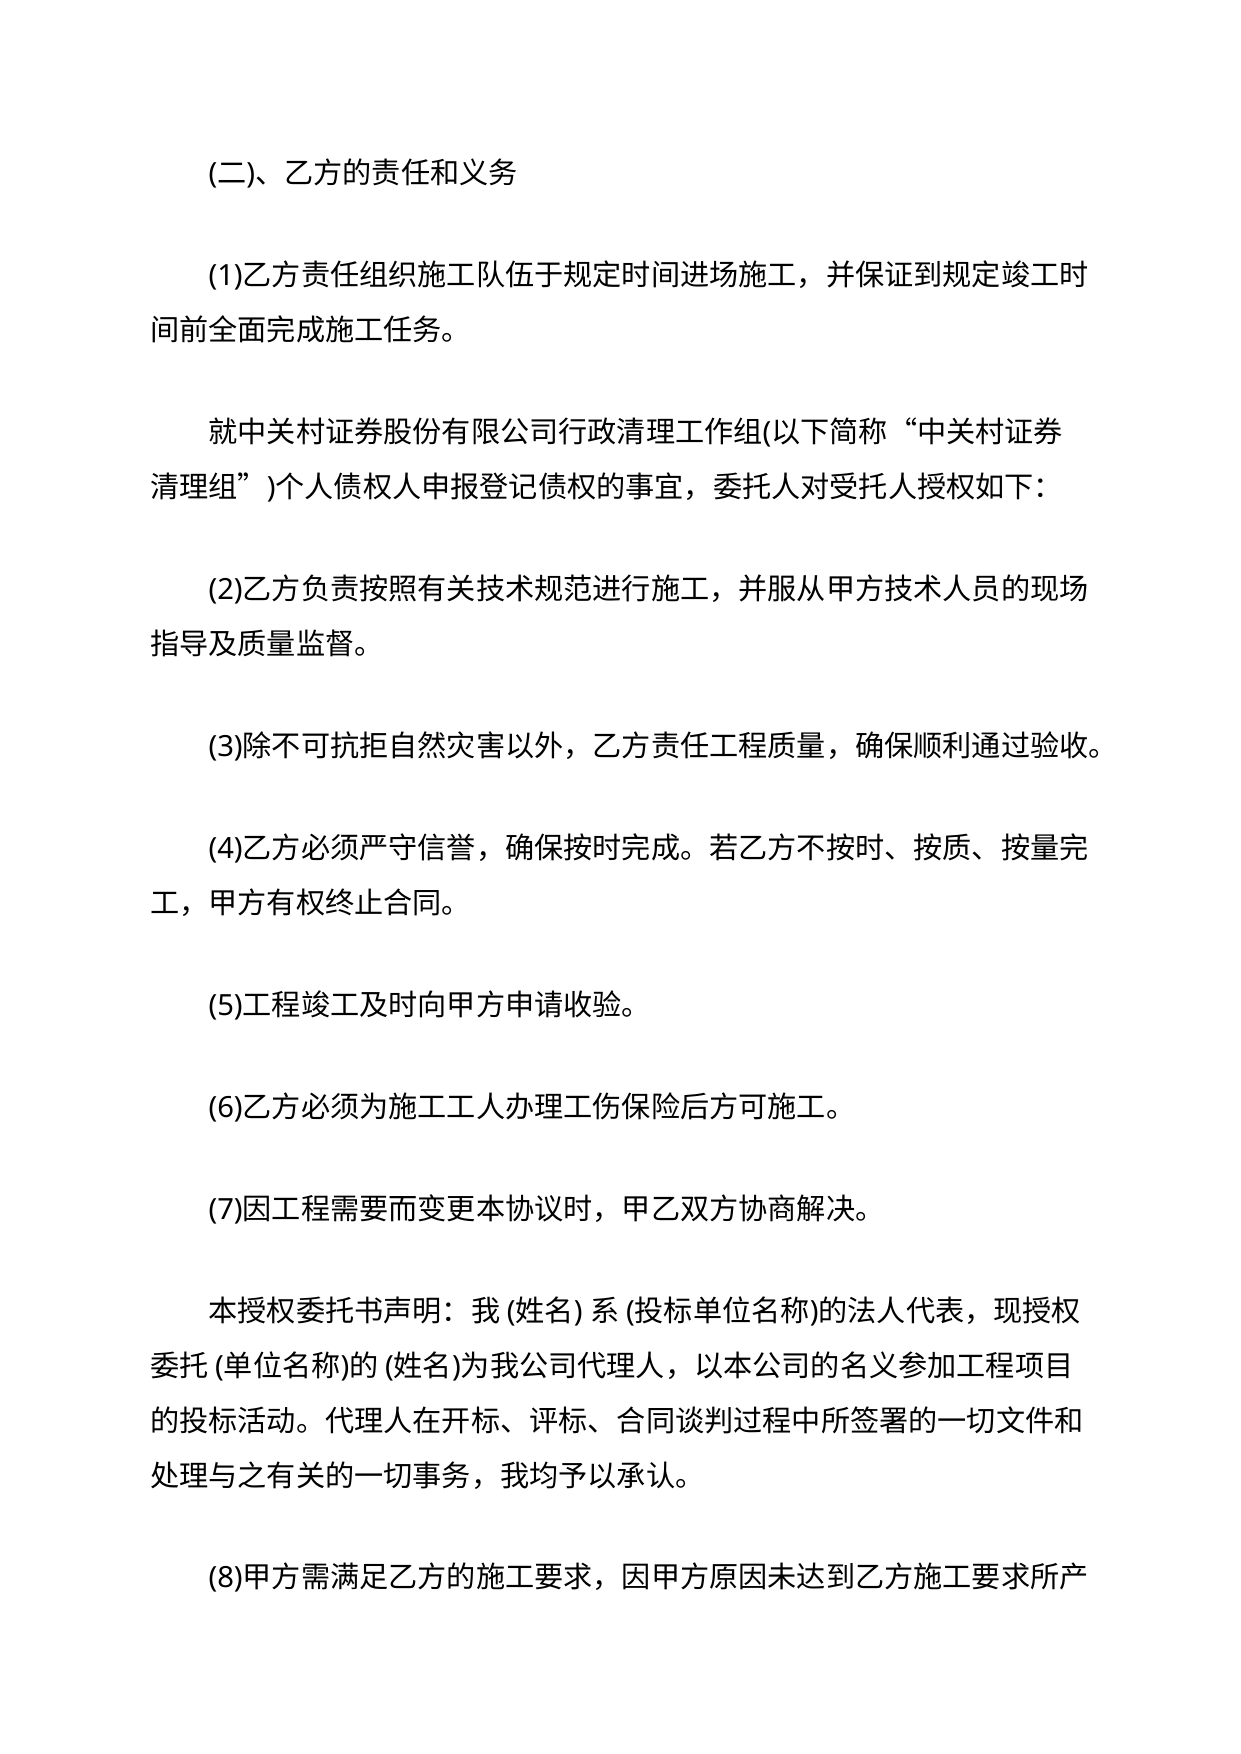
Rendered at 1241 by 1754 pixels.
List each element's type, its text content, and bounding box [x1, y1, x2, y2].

text (1)乙方责任组织施工队伍于规定时间进场施工，并保证到规定竣工时间前全面完成施工任务。 [150, 252, 1090, 349]
text (3)除不可抗拒自然灾害以外，乙方责任工程质量，确保顺利通过验收。 [150, 722, 1090, 765]
text (4)乙方必须严守信誉，确保按时完成。若乙方不按时、按质、按量完工，甲方有权终止合同。 [150, 824, 1090, 922]
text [150, 1554, 1090, 1596]
text (5)工程竣工及时向甲方申请收验。 [150, 981, 1090, 1024]
text (2)乙方负责按照有关技术规范进行施工，并服从甲方技术人员的现场指导及质量监督。 [150, 566, 1090, 663]
text (6)乙方必须为施工工人办理工伤保险后方可施工。 [150, 1083, 1090, 1126]
text 就中关村证券股份有限公司行政清理工作组(以下简称“中关村证券清理组”)个人债权人申报登记债权的事宜，委托人对受托人授权如下： [150, 409, 1090, 506]
text 本授权委托书声明：我 (姓名) 系 (投标单位名称)的法人代表，现授权委托 (单位名称)的 (姓名)为我公司代理人，以本公司的名义参加工程项目的投标活动。代理人在开标、评标、合同谈判过程中所签署的一切文件和处理与之有关的一切事务，我均予以承认。 [150, 1287, 1090, 1494]
text (二)、乙方的责任和义务 [150, 150, 1090, 192]
text (7)因工程需要而变更本协议时，甲乙双方协商解决。 [150, 1185, 1090, 1228]
